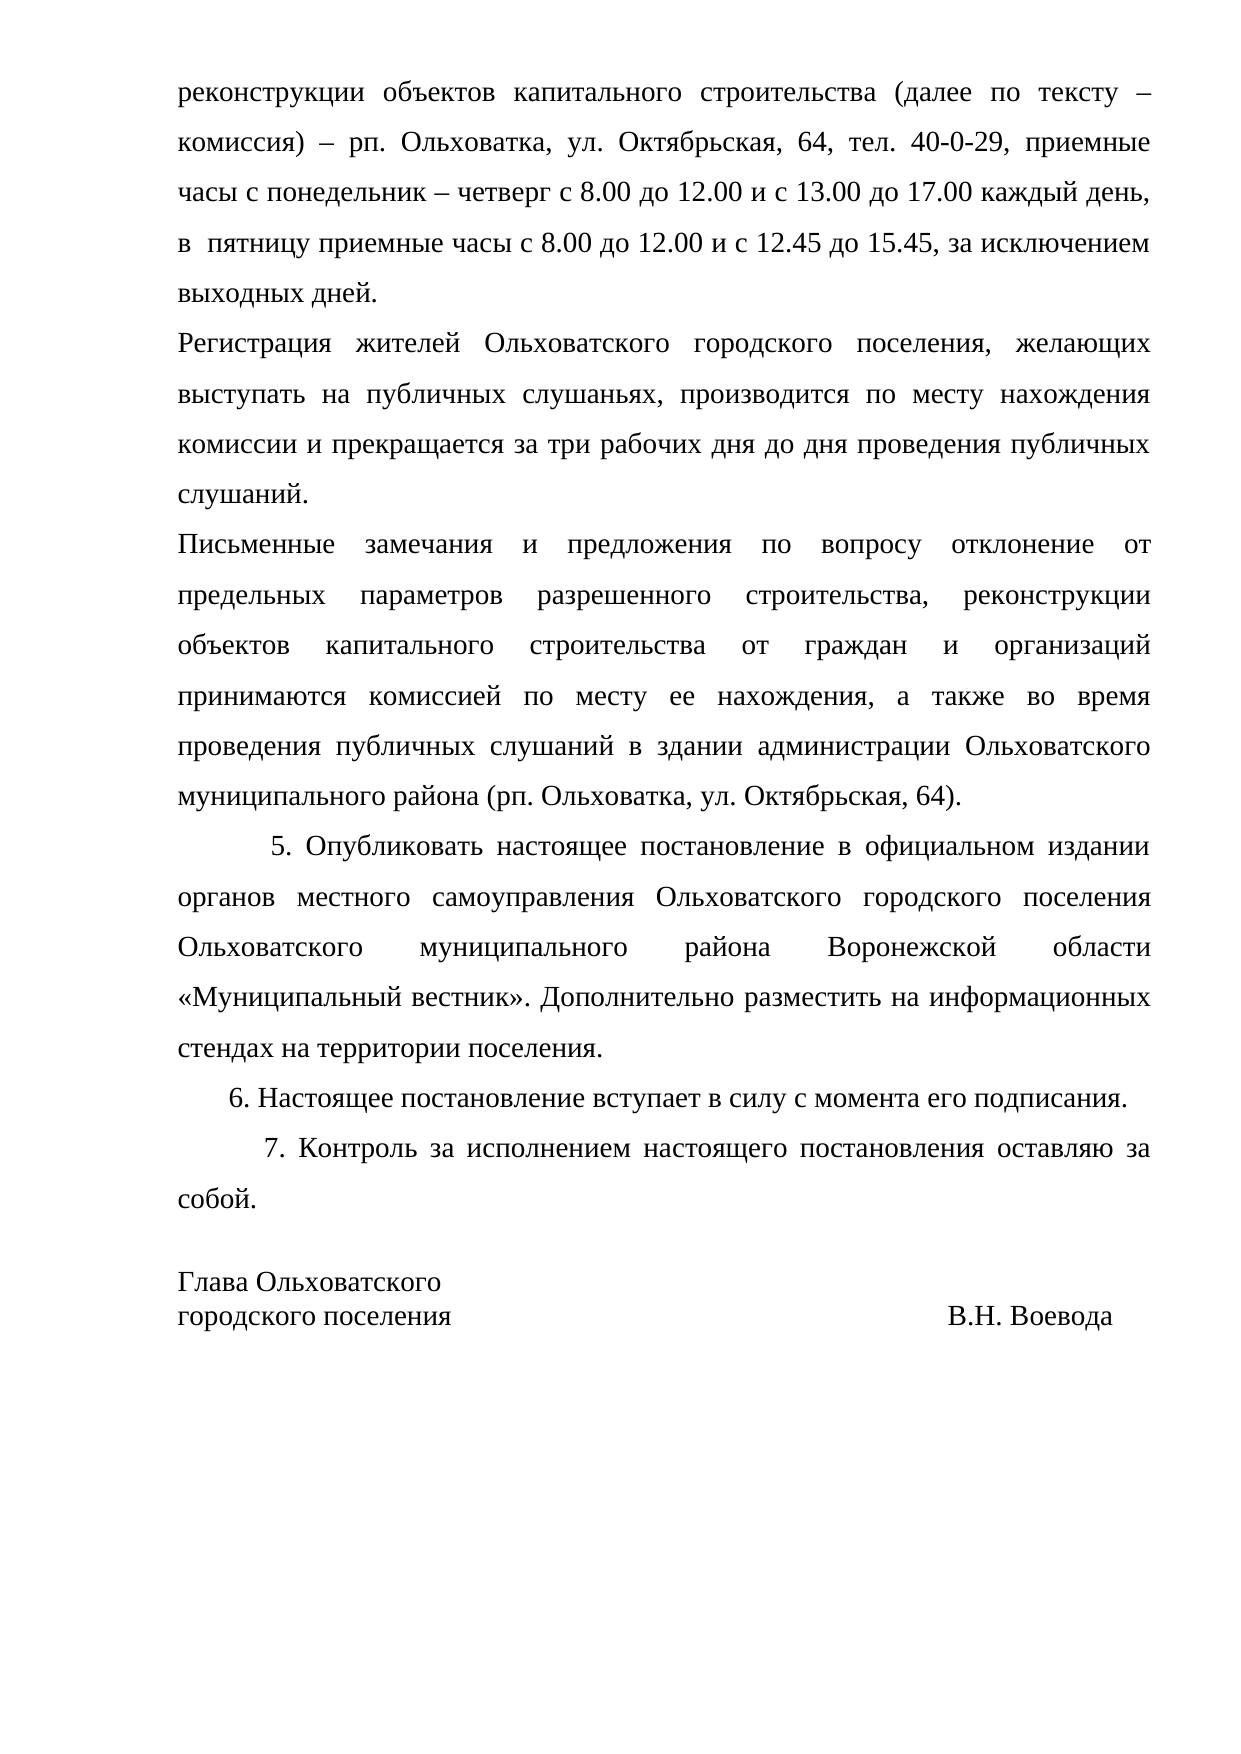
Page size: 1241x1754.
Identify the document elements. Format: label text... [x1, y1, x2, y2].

text Регистрация жителей Ольховатского городского поселения, желающих выступать на публичных слушаньях, производится по месту нахождения комиссии и прекращается за три рабочих дня до дня проведения публичных слушаний. [177, 325, 1152, 510]
text Письменные замечания и предложения по вопросу отклонение от предельных параметров разрешенного строительства, реконструкции объектов капитального строительства от граждан и организаций принимаются комиссией по месту ее нахождения, а также во время проведения публичных слушаний в здании администрации Ольховатского муниципального района (рп. Ольховатка, ул. Октябрьская, 64). [177, 527, 1152, 812]
text 6. Настоящее постановление вступает в силу с момента его подписания. [177, 1080, 1152, 1114]
text 5. Опубликовать настоящее постановление в официальном издании органов местного самоуправления Ольховатского городского поселения Ольховатского муниципального района Воронежской области «Муниципальный вестник». Дополнительно разместить на информационных стендах на территории поселения. [177, 828, 1152, 1063]
text Глава Ольховатского [177, 1264, 1152, 1298]
text 7. Контроль за исполнением настоящего постановления оставляю за собой. [177, 1130, 1152, 1214]
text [177, 74, 1152, 309]
text городского поселения В.Н. Воевода [177, 1298, 1152, 1332]
